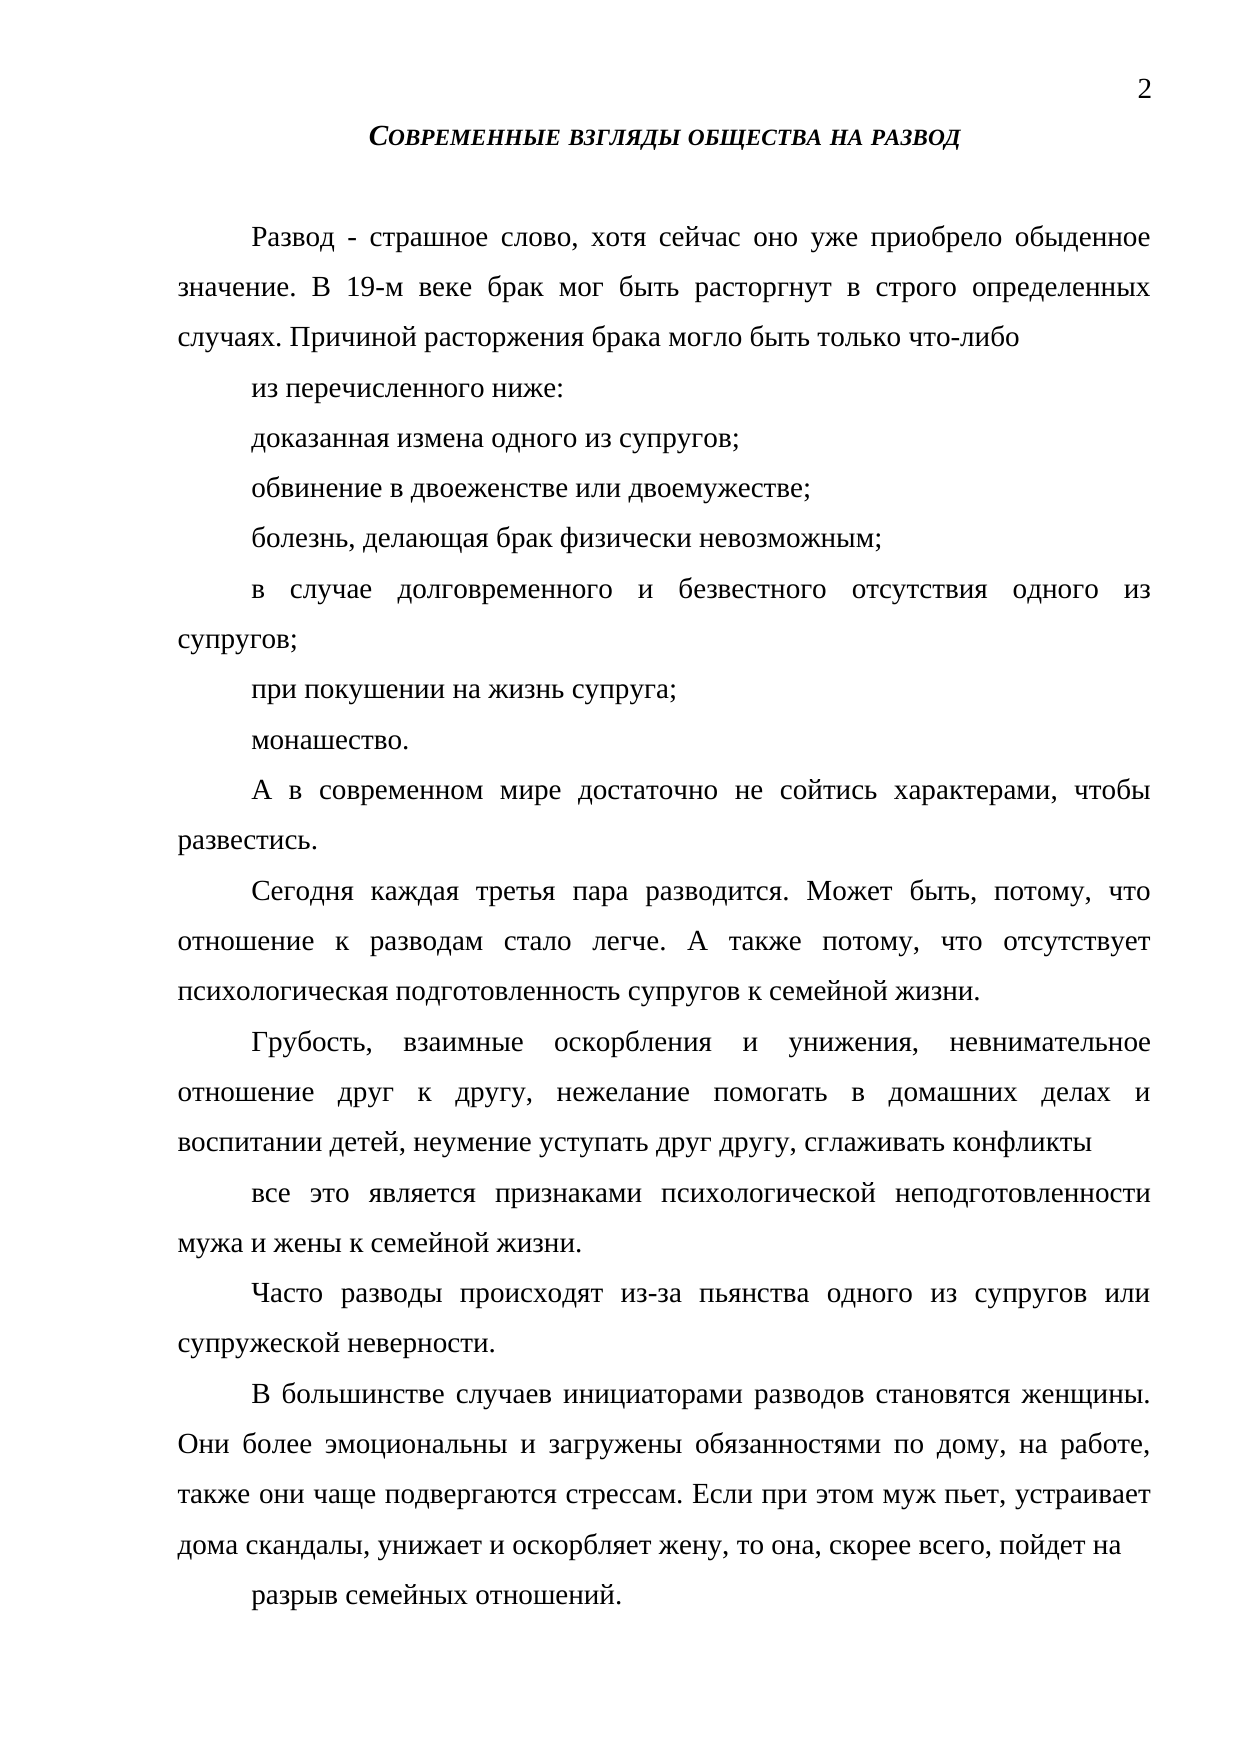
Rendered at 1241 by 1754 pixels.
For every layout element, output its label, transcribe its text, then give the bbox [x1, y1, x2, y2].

text А в современном мире достаточно не сойтись характерами, чтобы развестись. [177, 772, 1152, 856]
text Часто разводы происходят из-за пьянства одного из супругов или супружеской неверности. [177, 1275, 1152, 1359]
text разрыв семейных отношений. [177, 1577, 1152, 1611]
text обвинение в двоеженстве или двоемужестве; [177, 470, 1152, 504]
text из перечисленного ниже: [177, 370, 1152, 403]
text В большинстве случаев инициаторами разводов становятся женщины. Они более эмоциональны и загружены обязанностями по дому, на работе, также они чаще подвергаются стрессам. Если при этом муж пьет, устраивает дома скандалы, унижает и оскорбляет жену, то она, скорее всего, пойдет на [177, 1376, 1152, 1560]
text Современные взгляды общества на развод [177, 118, 1152, 152]
text в случае долговременного и безвестного отсутствия одного из супругов; [177, 571, 1152, 655]
text Развод - страшное слово, хотя сейчас оно уже приобрело обыденное значение. В 19-м веке брак мог быть расторгнут в строго определенных случаях. Причиной расторжения брака могло быть только что-либо [177, 219, 1152, 353]
text Грубость, взаимные оскорбления и унижения, невнимательное отношение друг к другу, нежелание помогать в домашних делах и воспитании детей, неумение уступать друг другу, сглаживать конфликты [177, 1024, 1152, 1158]
text Сегодня каждая третья пара разводится. Может быть, потому, что отношение к разводам стало легче. А также потому, что отсутствует психологическая подготовленность супругов к семейной жизни. [177, 873, 1152, 1007]
text доказанная измена одного из супругов; [177, 420, 1152, 453]
text при покушении на жизнь супруга; [177, 672, 1152, 705]
text монашество. [177, 722, 1152, 755]
text болезнь, делающая брак физически невозможным; [177, 521, 1152, 554]
text все это является признаками психологической неподготовленности мужа и жены к семейной жизни. [177, 1175, 1152, 1258]
